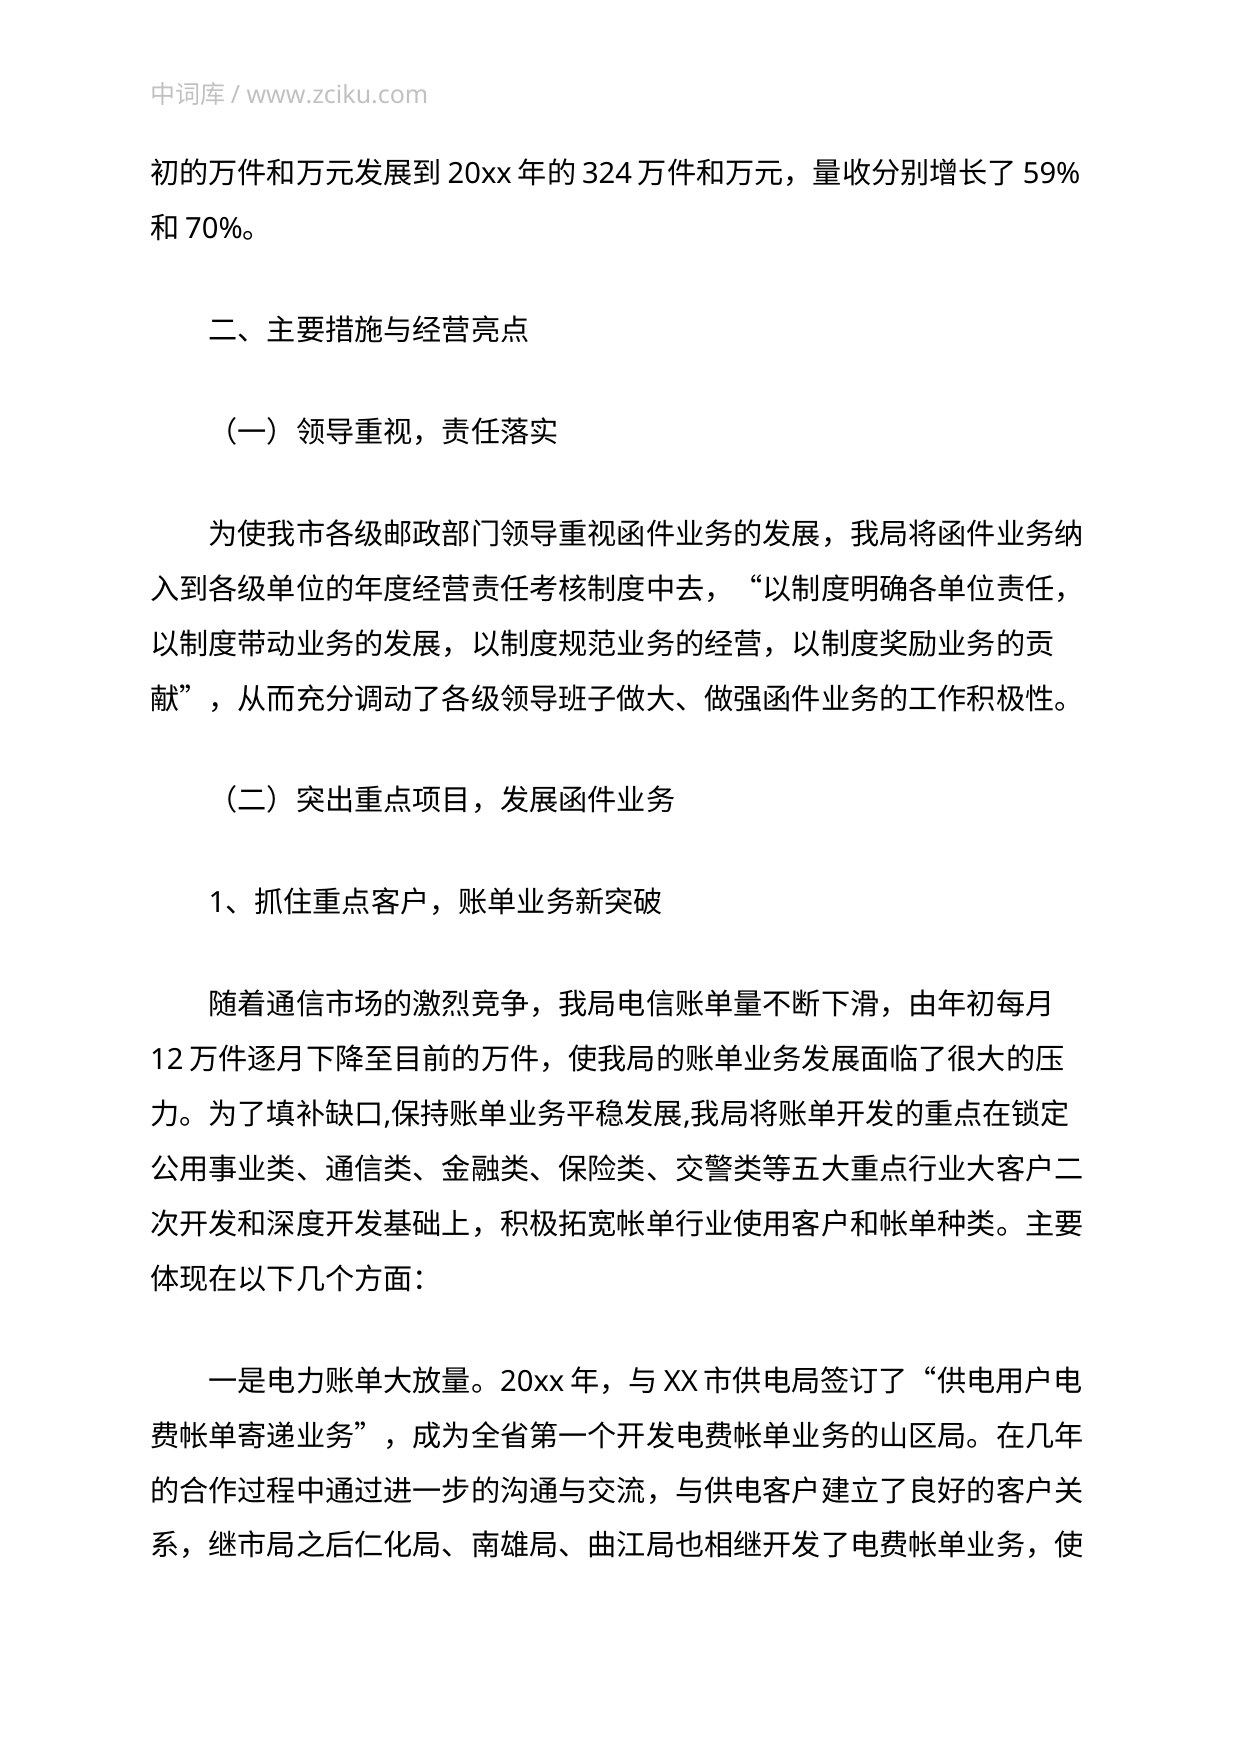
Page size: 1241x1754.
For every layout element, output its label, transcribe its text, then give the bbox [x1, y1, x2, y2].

text 随着通信市场的激烈竞争，我局电信账单量不断下滑，由年初每月12万件逐月下降至目前的万件，使我局的账单业务发展面临了很大的压力。为了填补缺口,保持账单业务平稳发展,我局将账单开发的重点在锁定公用事业类、通信类、金融类、保险类、交警类等五大重点行业大客户二次开发和深度开发基础上，积极拓宽帐单行业使用客户和帐单种类。主要体现在以下几个方面： [150, 981, 1090, 1298]
text 为使我市各级邮政部门领导重视函件业务的发展，我局将函件业务纳入到各级单位的年度经营责任考核制度中去，“以制度明确各单位责任，以制度带动业务的发展，以制度规范业务的经营，以制度奖励业务的贡献”，从而充分调动了各级领导班子做大、做强函件业务的工作积极性。 [150, 511, 1090, 717]
text 二、主要措施与经营亮点 [150, 307, 1090, 349]
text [150, 150, 1090, 247]
text 1、抓住重点客户，账单业务新突破 [150, 879, 1090, 921]
text （一）领导重视，责任落实 [150, 409, 1090, 451]
text （二）突出重点项目，发展函件业务 [150, 777, 1090, 819]
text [150, 1357, 1090, 1564]
